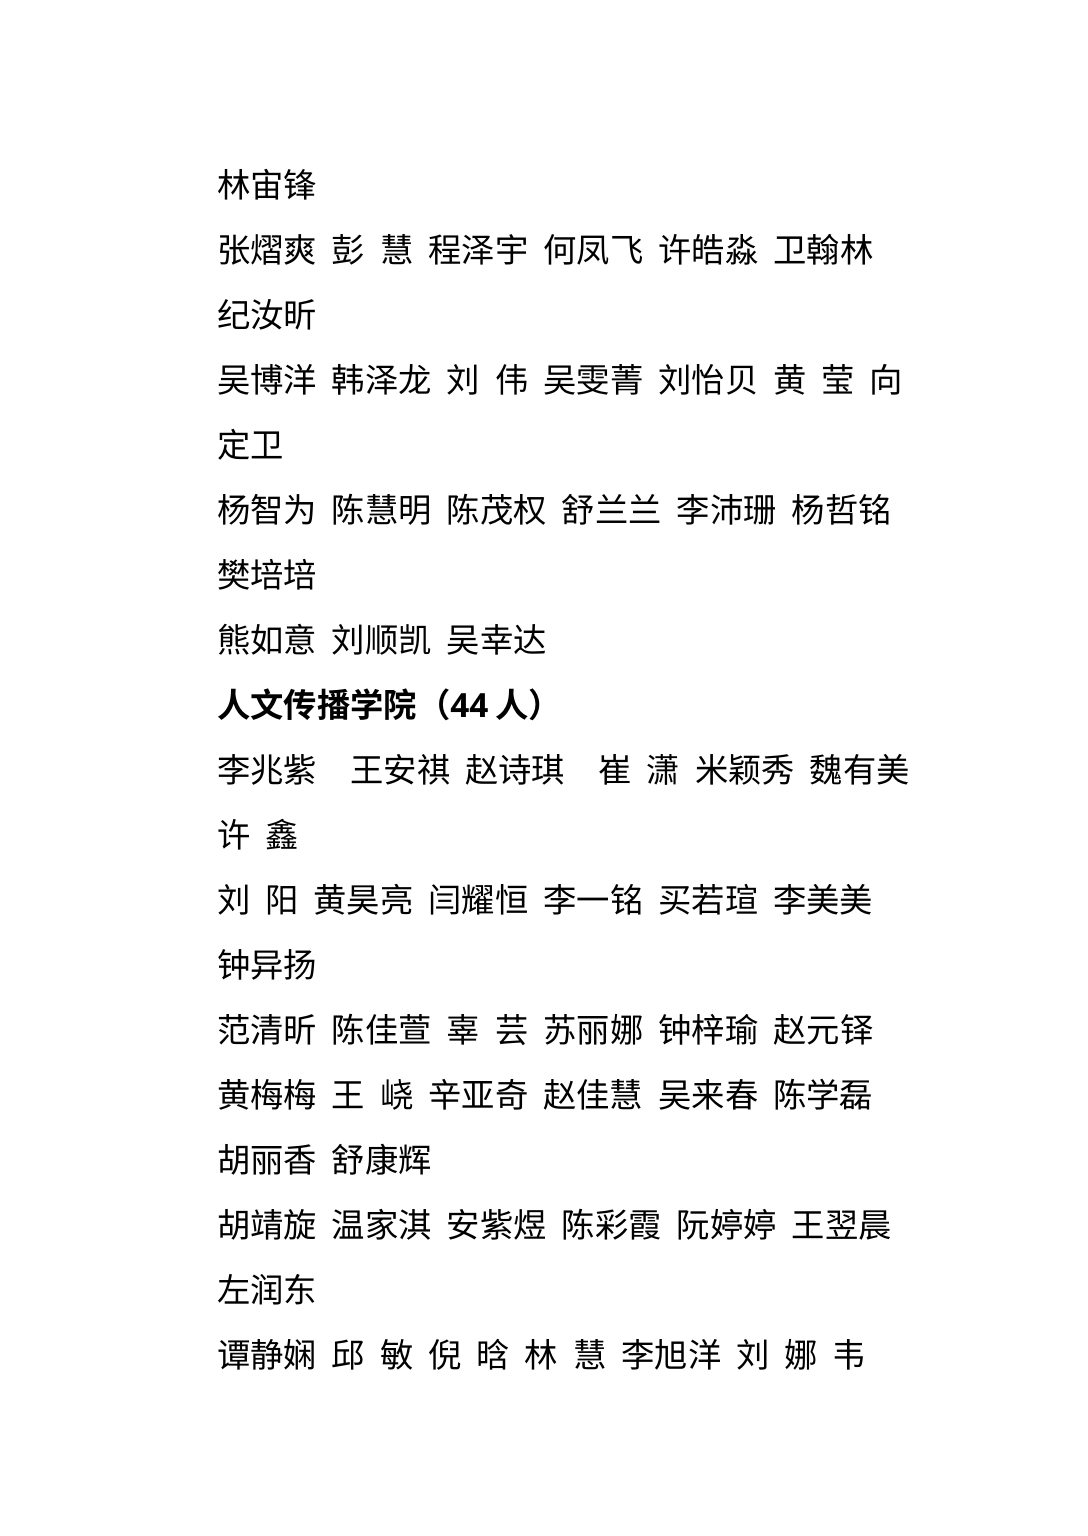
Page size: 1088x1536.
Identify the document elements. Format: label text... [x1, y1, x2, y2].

text 李兆紫 王安祺 赵诗琪 崔 潇 米颖秀 魏有美 许 鑫 [217, 735, 910, 865]
text 张熠爽 彭 慧 程泽宇 何凤飞 许皓淼 卫翰林 纪汝昕 [217, 215, 910, 345]
text 范清昕 陈佳萱 辜 芸 苏丽娜 钟梓瑜 赵元铎 黄梅梅 王 峣 辛亚奇 赵佳慧 吴来春 陈学磊 胡丽香 舒康辉 [217, 995, 910, 1190]
text 胡靖旋 温家淇 安紫煜 陈彩霞 阮婷婷 王翌晨 左润东 [217, 1190, 910, 1320]
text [217, 1320, 910, 1385]
text 杨智为 陈慧明 陈茂权 舒兰兰 李沛珊 杨哲铭 樊培培 [217, 475, 910, 605]
text 吴博洋 韩泽龙 刘 伟 吴雯菁 刘怡贝 黄 莹 向定卫 [217, 345, 910, 475]
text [217, 150, 910, 215]
text 熊如意 刘顺凯 吴幸达 [217, 605, 910, 670]
text 刘 阳 黄昊亮 闫耀恒 李一铭 买若瑄 李美美 钟异扬 [217, 865, 910, 995]
text 人文传播学院（44人） [217, 670, 910, 735]
